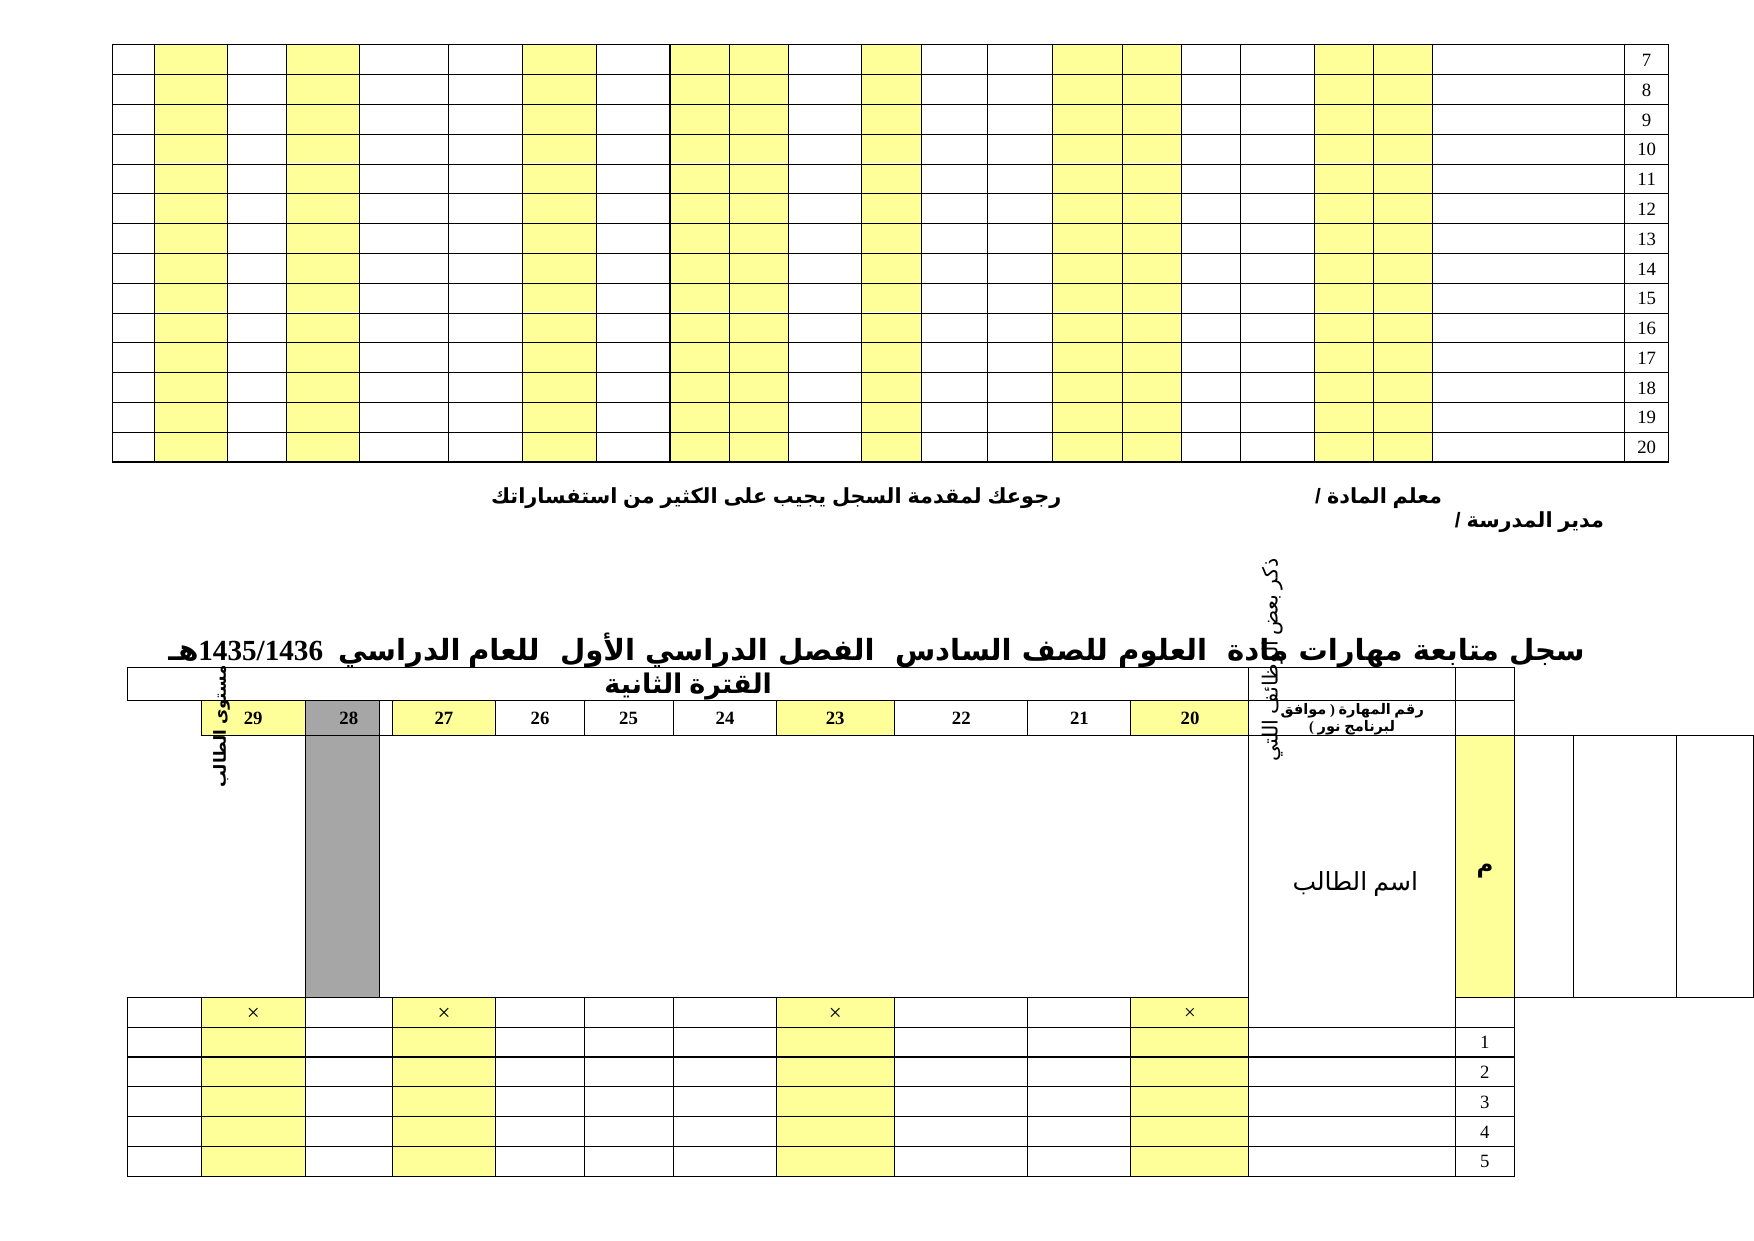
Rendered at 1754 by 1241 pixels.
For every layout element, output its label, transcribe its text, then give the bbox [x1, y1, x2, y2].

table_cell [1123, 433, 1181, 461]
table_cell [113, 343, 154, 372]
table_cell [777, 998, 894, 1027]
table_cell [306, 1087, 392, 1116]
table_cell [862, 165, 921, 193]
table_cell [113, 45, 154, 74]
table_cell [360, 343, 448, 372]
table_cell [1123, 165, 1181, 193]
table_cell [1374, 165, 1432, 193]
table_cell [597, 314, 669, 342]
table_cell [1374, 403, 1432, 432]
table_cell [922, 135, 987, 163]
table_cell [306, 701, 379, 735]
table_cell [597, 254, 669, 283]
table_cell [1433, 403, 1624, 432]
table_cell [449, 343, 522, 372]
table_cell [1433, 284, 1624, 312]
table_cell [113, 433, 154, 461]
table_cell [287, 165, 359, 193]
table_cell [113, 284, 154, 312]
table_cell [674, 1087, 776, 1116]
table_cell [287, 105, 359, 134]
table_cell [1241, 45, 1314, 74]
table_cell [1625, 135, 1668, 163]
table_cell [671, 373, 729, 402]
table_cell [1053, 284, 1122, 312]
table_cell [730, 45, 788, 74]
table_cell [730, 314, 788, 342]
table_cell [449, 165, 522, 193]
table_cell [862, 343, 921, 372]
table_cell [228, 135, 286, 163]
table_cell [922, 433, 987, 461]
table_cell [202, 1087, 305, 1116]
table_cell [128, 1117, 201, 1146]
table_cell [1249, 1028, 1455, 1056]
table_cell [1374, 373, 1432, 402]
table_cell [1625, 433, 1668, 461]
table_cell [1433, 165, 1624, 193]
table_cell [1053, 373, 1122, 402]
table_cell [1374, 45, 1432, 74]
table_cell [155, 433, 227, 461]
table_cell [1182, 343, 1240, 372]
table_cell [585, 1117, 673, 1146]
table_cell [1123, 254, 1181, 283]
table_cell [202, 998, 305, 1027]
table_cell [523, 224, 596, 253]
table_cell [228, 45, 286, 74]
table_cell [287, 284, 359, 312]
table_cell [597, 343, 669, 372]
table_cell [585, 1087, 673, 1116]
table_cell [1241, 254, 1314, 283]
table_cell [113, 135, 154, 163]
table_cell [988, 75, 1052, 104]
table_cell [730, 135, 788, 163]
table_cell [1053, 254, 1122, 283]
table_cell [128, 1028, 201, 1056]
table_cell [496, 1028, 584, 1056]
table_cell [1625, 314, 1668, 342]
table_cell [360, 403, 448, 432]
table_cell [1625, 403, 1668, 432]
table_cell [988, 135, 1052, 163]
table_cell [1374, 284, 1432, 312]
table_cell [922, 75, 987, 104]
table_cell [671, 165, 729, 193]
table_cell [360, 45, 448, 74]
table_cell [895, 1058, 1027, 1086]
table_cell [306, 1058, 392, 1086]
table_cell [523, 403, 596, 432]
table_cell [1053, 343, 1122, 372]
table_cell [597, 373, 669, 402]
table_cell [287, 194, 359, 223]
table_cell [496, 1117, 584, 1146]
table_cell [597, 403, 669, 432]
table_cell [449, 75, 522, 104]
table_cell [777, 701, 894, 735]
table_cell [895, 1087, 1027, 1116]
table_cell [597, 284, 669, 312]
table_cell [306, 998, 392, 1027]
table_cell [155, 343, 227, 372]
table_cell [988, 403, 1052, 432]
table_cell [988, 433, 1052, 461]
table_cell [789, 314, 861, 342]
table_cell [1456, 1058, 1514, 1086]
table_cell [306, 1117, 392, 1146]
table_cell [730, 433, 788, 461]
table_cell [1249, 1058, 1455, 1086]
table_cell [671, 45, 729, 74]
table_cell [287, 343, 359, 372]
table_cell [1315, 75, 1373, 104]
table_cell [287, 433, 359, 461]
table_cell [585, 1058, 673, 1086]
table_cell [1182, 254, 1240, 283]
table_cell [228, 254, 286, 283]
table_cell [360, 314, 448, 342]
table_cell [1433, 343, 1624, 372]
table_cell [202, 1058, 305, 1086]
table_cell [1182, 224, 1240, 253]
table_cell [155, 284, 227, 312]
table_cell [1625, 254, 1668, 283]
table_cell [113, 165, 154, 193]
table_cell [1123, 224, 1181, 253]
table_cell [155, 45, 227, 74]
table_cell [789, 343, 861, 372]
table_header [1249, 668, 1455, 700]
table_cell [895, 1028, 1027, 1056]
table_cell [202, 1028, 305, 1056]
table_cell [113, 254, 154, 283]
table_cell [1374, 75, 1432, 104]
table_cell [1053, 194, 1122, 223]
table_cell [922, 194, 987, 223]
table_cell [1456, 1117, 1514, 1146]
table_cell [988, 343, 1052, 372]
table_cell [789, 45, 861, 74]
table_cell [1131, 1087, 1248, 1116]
text معلم المادة / رجوعك لمقدمة السجل يجيب على الكثير من استفساراتك مدير المدرسة / [150, 484, 1604, 532]
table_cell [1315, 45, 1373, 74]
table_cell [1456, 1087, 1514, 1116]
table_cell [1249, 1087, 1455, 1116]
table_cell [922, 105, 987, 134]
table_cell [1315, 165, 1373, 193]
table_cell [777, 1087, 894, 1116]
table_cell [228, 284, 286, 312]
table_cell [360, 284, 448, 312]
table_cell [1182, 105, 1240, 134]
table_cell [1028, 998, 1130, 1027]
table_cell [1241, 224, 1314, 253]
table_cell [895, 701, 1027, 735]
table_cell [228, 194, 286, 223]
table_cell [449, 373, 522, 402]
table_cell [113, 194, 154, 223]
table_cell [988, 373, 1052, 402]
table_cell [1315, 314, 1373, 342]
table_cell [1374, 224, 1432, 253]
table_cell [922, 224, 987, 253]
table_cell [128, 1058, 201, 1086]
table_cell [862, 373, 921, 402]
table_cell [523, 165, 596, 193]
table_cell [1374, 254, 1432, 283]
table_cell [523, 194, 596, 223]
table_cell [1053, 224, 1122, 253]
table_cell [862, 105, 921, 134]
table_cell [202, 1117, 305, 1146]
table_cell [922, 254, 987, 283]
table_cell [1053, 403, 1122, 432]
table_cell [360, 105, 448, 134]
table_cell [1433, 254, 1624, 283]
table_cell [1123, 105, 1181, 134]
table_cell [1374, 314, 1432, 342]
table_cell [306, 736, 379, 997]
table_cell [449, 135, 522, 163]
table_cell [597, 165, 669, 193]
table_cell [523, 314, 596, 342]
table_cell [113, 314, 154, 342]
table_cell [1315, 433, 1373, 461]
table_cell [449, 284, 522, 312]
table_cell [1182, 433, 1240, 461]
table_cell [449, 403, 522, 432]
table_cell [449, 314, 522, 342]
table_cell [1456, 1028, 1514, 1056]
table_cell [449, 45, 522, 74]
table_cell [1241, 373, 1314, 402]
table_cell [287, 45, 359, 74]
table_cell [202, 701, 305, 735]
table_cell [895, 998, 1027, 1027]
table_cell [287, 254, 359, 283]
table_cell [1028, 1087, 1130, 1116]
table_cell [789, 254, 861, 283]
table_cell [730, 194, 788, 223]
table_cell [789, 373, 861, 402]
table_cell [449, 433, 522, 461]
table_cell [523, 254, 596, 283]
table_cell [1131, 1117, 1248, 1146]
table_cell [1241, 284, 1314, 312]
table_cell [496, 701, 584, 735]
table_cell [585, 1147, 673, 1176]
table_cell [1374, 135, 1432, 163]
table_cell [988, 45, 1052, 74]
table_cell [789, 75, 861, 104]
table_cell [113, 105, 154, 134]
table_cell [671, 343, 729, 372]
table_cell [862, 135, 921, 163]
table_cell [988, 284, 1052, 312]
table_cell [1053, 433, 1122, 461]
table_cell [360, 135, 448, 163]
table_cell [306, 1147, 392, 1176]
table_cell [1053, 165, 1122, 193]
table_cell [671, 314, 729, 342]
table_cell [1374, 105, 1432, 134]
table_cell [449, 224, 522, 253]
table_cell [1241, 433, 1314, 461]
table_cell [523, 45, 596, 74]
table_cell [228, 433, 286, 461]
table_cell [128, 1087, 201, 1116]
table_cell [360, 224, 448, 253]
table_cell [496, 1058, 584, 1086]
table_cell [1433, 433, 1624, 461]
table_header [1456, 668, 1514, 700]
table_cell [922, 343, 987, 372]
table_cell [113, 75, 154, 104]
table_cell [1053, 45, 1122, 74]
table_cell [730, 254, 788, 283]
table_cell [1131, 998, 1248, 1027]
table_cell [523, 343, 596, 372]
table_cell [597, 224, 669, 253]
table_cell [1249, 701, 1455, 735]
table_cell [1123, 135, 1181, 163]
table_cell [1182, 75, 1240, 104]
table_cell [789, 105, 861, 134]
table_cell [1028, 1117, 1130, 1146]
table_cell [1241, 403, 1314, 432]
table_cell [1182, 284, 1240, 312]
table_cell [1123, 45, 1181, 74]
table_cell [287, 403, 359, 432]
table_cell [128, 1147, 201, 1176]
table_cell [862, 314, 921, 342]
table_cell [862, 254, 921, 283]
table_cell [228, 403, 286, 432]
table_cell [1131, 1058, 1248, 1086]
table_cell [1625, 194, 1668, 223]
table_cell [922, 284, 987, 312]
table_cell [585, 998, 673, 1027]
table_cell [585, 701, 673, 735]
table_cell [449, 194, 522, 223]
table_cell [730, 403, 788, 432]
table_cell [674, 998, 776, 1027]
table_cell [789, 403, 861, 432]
text سجل متابعة مهارات مادة العلوم للصف السادس الفصل الدراسي الأول للعام الدراسي 1435/1436هـ [150, 633, 1604, 667]
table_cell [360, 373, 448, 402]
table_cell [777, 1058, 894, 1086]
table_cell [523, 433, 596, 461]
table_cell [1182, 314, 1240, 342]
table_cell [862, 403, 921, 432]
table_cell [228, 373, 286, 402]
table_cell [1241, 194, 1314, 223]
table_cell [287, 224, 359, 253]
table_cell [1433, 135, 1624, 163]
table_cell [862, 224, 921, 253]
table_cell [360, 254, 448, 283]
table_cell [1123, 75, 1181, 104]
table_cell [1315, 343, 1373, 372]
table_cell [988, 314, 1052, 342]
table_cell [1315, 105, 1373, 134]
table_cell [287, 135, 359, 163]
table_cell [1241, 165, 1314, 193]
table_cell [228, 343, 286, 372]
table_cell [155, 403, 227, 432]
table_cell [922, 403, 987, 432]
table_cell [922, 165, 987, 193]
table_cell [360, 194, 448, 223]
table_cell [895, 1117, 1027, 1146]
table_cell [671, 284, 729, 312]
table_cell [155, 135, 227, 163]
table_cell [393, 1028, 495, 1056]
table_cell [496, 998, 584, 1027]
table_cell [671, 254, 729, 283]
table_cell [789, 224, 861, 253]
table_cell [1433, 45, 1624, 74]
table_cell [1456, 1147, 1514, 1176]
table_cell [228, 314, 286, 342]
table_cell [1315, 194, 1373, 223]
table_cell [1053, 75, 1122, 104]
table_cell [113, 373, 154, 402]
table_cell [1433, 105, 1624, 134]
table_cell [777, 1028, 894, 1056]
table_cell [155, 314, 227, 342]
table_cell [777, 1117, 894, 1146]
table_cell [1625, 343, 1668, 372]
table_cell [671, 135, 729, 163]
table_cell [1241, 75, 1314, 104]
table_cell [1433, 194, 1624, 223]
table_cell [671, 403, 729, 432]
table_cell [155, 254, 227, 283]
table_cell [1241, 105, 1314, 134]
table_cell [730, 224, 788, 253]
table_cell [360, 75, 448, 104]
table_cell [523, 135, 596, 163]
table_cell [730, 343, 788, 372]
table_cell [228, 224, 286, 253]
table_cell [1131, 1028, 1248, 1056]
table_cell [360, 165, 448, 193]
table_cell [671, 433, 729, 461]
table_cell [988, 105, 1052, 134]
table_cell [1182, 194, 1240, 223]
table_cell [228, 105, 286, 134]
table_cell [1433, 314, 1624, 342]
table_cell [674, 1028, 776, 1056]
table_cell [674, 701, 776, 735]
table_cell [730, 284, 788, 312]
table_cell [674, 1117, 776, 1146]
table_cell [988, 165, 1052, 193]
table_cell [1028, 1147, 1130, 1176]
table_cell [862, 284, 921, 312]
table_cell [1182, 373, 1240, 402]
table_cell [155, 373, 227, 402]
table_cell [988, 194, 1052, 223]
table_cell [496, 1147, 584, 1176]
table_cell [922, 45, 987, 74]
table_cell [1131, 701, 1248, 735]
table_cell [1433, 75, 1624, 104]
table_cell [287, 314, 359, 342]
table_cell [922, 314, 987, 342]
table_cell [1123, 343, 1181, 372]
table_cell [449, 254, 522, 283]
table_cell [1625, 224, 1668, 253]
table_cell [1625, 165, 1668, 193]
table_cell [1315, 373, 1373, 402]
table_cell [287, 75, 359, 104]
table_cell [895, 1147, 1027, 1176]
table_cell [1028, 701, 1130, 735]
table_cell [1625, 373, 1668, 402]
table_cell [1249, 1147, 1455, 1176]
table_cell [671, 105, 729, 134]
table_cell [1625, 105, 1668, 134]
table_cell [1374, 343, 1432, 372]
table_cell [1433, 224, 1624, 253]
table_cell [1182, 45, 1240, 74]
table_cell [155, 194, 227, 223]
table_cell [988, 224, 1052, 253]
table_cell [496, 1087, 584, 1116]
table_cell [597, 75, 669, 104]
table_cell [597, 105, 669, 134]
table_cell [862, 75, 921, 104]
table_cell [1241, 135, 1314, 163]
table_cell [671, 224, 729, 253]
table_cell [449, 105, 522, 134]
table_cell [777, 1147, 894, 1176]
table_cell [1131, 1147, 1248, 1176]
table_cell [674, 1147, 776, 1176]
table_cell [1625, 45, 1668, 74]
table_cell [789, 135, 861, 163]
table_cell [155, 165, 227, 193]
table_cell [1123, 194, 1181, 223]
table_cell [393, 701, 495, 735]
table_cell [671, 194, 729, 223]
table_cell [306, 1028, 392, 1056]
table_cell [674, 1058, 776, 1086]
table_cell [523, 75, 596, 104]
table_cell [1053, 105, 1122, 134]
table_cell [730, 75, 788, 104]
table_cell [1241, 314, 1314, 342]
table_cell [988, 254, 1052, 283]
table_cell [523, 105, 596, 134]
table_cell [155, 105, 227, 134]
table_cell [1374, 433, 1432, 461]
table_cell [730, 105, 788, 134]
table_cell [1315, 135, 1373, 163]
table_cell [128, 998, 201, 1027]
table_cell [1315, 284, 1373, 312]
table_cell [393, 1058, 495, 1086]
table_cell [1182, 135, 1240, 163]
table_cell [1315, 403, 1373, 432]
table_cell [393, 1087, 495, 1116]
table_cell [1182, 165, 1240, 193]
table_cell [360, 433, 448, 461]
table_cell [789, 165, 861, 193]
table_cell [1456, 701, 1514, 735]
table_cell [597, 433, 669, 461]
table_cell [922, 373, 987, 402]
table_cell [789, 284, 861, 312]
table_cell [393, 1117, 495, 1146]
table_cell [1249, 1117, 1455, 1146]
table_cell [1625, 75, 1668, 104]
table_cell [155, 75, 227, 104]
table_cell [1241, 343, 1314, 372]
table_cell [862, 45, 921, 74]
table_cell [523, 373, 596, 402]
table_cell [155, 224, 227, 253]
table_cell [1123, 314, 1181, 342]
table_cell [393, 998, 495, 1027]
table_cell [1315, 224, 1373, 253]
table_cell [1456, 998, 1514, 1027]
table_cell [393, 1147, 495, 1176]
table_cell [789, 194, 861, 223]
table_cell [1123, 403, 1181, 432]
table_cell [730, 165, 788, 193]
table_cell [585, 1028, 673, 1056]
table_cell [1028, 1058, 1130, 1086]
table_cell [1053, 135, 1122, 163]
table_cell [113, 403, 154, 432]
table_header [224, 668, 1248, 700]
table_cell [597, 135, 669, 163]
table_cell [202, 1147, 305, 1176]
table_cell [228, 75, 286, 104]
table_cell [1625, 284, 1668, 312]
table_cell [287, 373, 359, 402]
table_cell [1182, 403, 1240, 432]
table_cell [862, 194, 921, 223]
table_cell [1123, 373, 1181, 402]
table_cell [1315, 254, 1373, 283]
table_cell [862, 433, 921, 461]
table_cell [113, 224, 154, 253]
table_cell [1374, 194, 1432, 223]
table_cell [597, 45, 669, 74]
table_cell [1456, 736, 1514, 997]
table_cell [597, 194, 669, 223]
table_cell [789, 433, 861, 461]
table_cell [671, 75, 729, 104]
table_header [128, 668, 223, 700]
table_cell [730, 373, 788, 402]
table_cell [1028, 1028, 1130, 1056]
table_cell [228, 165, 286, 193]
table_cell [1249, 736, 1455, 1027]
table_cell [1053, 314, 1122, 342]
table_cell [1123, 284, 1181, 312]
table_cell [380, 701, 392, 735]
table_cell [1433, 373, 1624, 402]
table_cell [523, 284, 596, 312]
